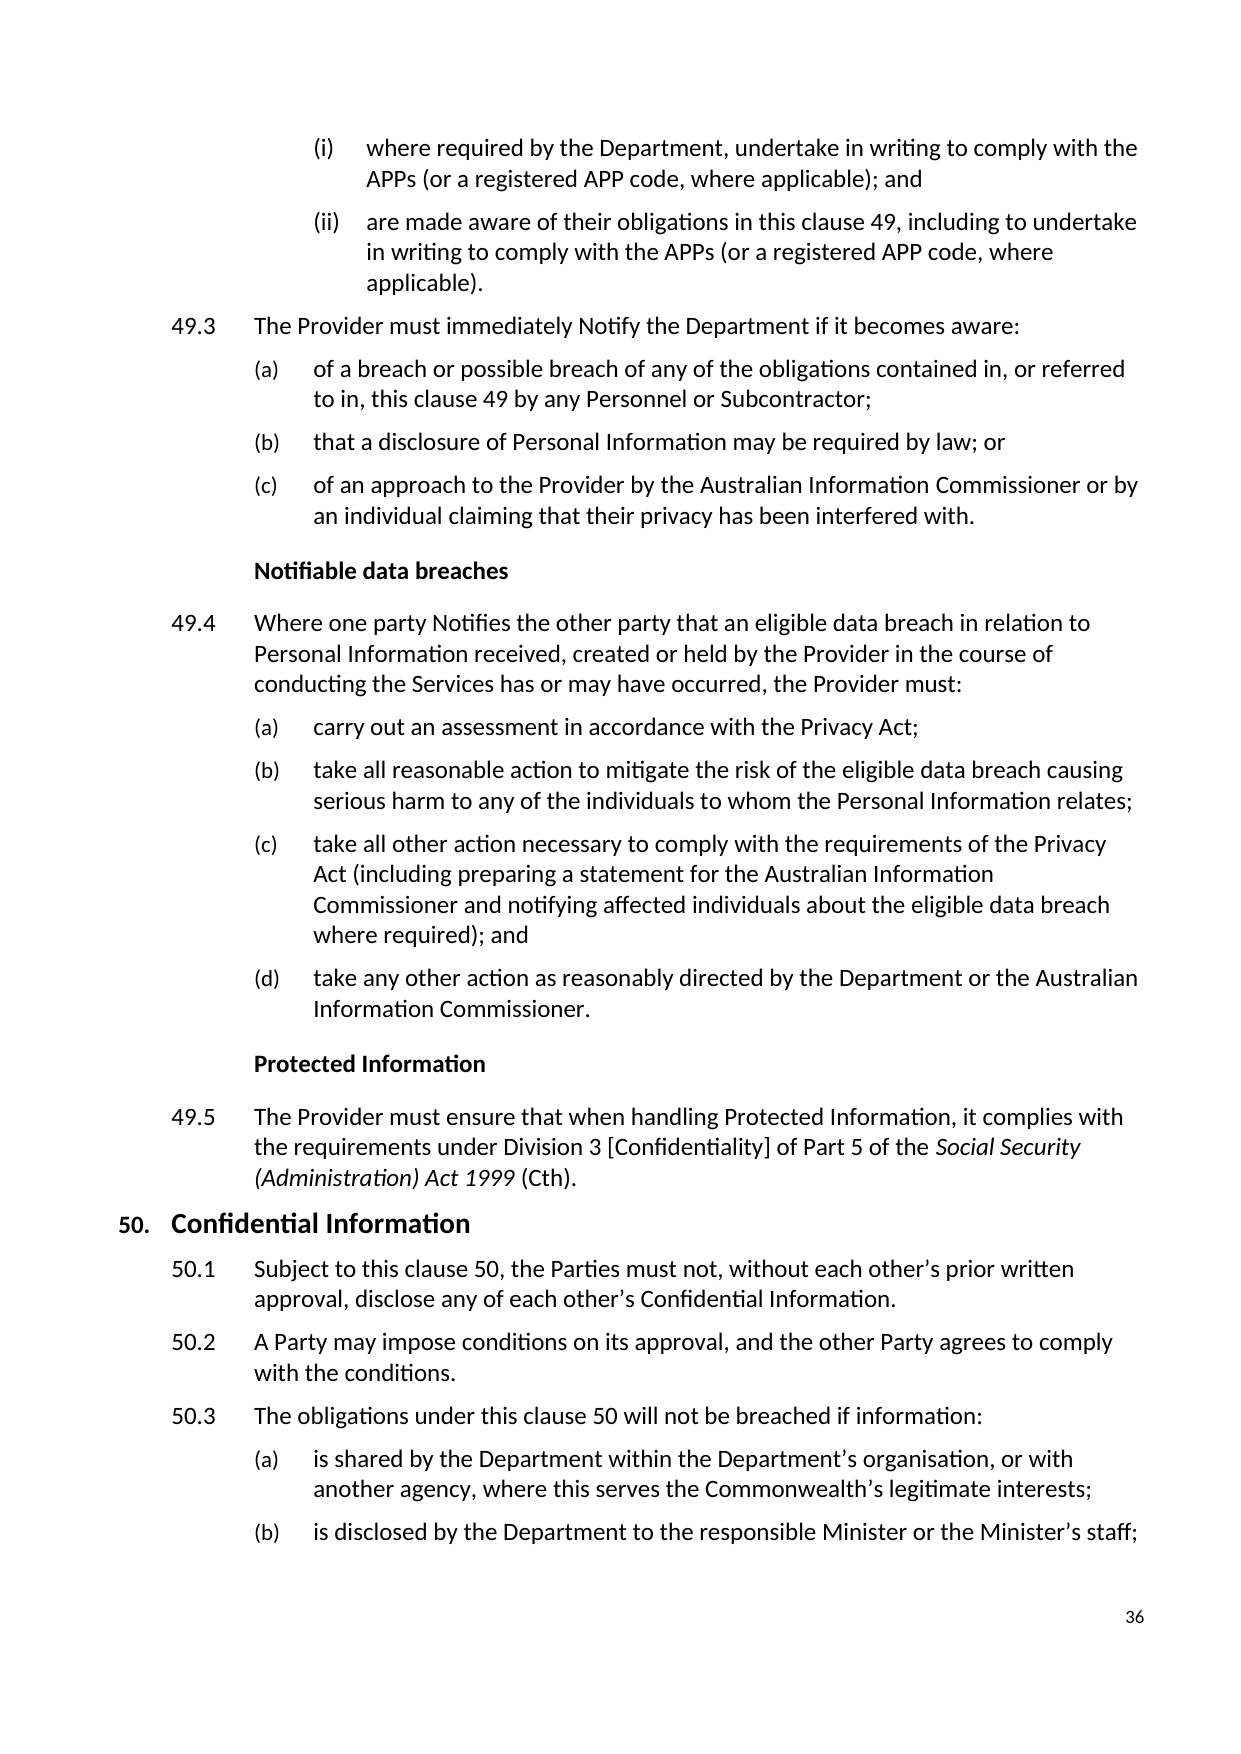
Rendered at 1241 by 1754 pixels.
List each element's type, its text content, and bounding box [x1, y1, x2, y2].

list where required by the Department, undertake in writing to comply with the APPs (or a registered APP code, where applicable); and [313, 132, 1144, 193]
list is disclosed by the Department to the responsible Minister or the Minister’s staff; [254, 1516, 1144, 1547]
text A Party may impose conditions on its approval, and the other Party agrees to comply with the conditions. [171, 1326, 1144, 1387]
list is shared by the Department within the Department’s organisation, or with another agency, where this serves the Commonwealth’s legitimate interests; [254, 1443, 1144, 1504]
list take all other action necessary to comply with the requirements of the Privacy Act (including preparing a statement for the Australian Information Commissioner and notifying affected individuals about the eligible data breach where required); and [254, 828, 1144, 950]
list of a breach or possible breach of any of the obligations contained in, or referred to in, this clause 49 by any Personnel or Subcontractor; [254, 353, 1144, 414]
text The Provider must immediately Notify the Department if it becomes aware: [171, 310, 1144, 340]
text Subject to this clause 50, the Parties must not, without each other’s prior written approval, disclose any of each other’s Confidential Information. [171, 1253, 1144, 1314]
list of an approach to the Provider by the Australian Information Commissioner or by an individual claiming that their privacy has been interfered with. [254, 469, 1144, 530]
text Where one party Notifies the other party that an eligible data breach in relation to Personal Information received, created or held by the Provider in the course of conducting the Services has or may have occurred, the Provider must: [171, 607, 1144, 699]
subtitle Notifiable data breaches [254, 555, 1144, 586]
list carry out an assessment in accordance with the Privacy Act; [254, 711, 1144, 742]
list take all reasonable action to mitigate the risk of the eligible data breach causing serious harm to any of the individuals to whom the Personal Information relates; [254, 754, 1144, 816]
text The obligations under this clause 50 will not be breached if information: [171, 1400, 1144, 1430]
list that a disclosure of Personal Information may be required by law; or [254, 426, 1144, 457]
list take any other action as reasonably directed by the Department or the Australian Information Commissioner. [254, 963, 1144, 1024]
subtitle Protected Information [254, 1049, 1144, 1079]
list are made aware of their obligations in this clause 49, including to undertake in writing to comply with the APPs (or a registered APP code, where applicable). [313, 206, 1144, 297]
text The Provider must ensure that when handling Protected Information, it complies with the requirements under Division 3 [Confidentiality] of Part 5 of the Social Security (Administration) Act 1999 (Cth). [171, 1101, 1144, 1192]
text Confidential Information [118, 1205, 1144, 1240]
